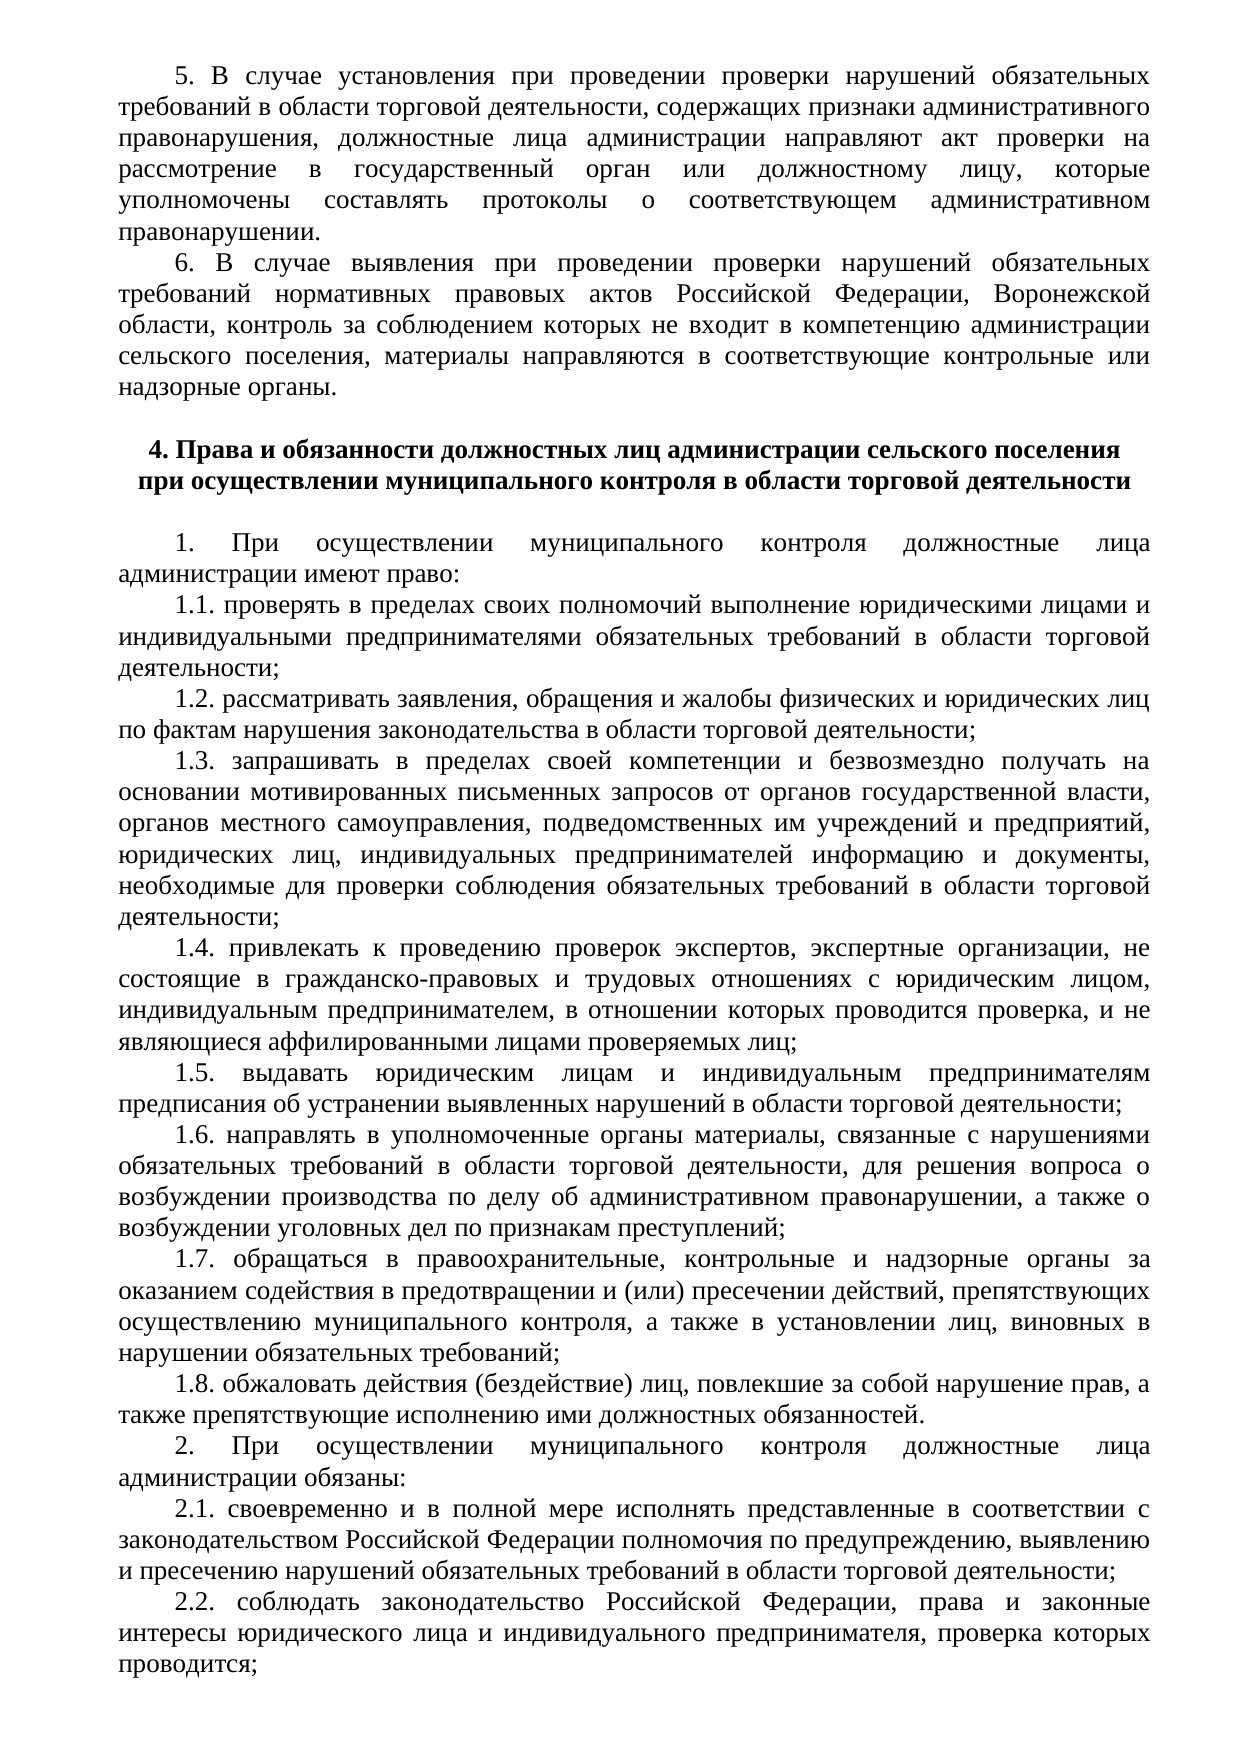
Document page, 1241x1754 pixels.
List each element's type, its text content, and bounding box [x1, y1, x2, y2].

text 1.6. направлять в уполномоченные органы материалы, связанные с нарушениями обязательных требований в области торговой деятельности, для решения вопроса о возбуждении производства по делу об административном правонарушении, а также о возбуждении уголовных дел по признакам преступлений; [118, 1118, 1152, 1243]
text 4. Права и обязанности должностных лиц администрации сельского поселения [118, 433, 1152, 464]
text 6. В случае выявления при проведении проверки нарушений обязательных требований нормативных правовых актов Российской Федерации, Воронежской области, контроль за соблюдением которых не входит в компетенцию администрации сельского поселения, материалы направляются в соответствующие контрольные или надзорные органы. [118, 246, 1152, 402]
text 1.4. привлекать к проведению проверок экспертов, экспертные организации, не состоящие в гражданско-правовых и трудовых отношениях с юридическим лицом, индивидуальным предпринимателем, в отношении которых проводится проверка, и не являющиеся аффилированными лицами проверяемых лиц; [118, 931, 1152, 1056]
text 2.2. соблюдать законодательство Российской Федерации, права и законные интересы юридического лица и индивидуального предпринимателя, проверка которых проводится; [118, 1585, 1152, 1679]
text 1.7. обращаться в правоохранительные, контрольные и надзорные органы за оказанием содействия в предотвращении и (или) пресечении действий, препятствующих осуществлению муниципального контроля, а также в установлении лиц, виновных в нарушении обязательных требований; [118, 1243, 1152, 1367]
text 1.2. рассматривать заявления, обращения и жалобы физических и юридических лиц по фактам нарушения законодательства в области торговой деятельности; [118, 682, 1152, 744]
text 1.3. запрашивать в пределах своей компетенции и безвозмездно получать на основании мотивированных письменных запросов от органов государственной власти, органов местного самоуправления, подведомственных им учреждений и предприятий, юридических лиц, индивидуальных предпринимателей информацию и документы, необходимые для проверки соблюдения обязательных требований в области торговой деятельности; [118, 744, 1152, 931]
text 5. В случае установления при проведении проверки нарушений обязательных требований в области торговой деятельности, содержащих признаки административного правонарушения, должностные лица администрации направляют акт проверки на рассмотрение в государственный орган или должностному лицу, которые уполномочены составлять протоколы о соответствующем административном правонарушении. [118, 59, 1152, 246]
text 1.5. выдавать юридическим лицам и индивидуальным предпринимателям предписания об устранении выявленных нарушений в области торговой деятельности; [118, 1056, 1152, 1118]
text 1. При осуществлении муниципального контроля должностные лица администрации имеют право: [118, 526, 1152, 588]
text 1.1. проверять в пределах своих полномочий выполнение юридическими лицами и индивидуальными предпринимателями обязательных требований в области торговой деятельности; [118, 588, 1152, 682]
text 1.8. обжаловать действия (бездействие) лиц, повлекшие за собой нарушение прав, а также препятствующие исполнению ими должностных обязанностей. [118, 1367, 1152, 1429]
text 2.1. своевременно и в полной мере исполнять представленные в соответствии с законодательством Российской Федерации полномочия по предупреждению, выявлению и пресечению нарушений обязательных требований в области торговой деятельности; [118, 1492, 1152, 1585]
text при осуществлении муниципального контроля в области торговой деятельности [118, 464, 1152, 495]
text 2. При осуществлении муниципального контроля должностные лица администрации обязаны: [118, 1429, 1152, 1492]
